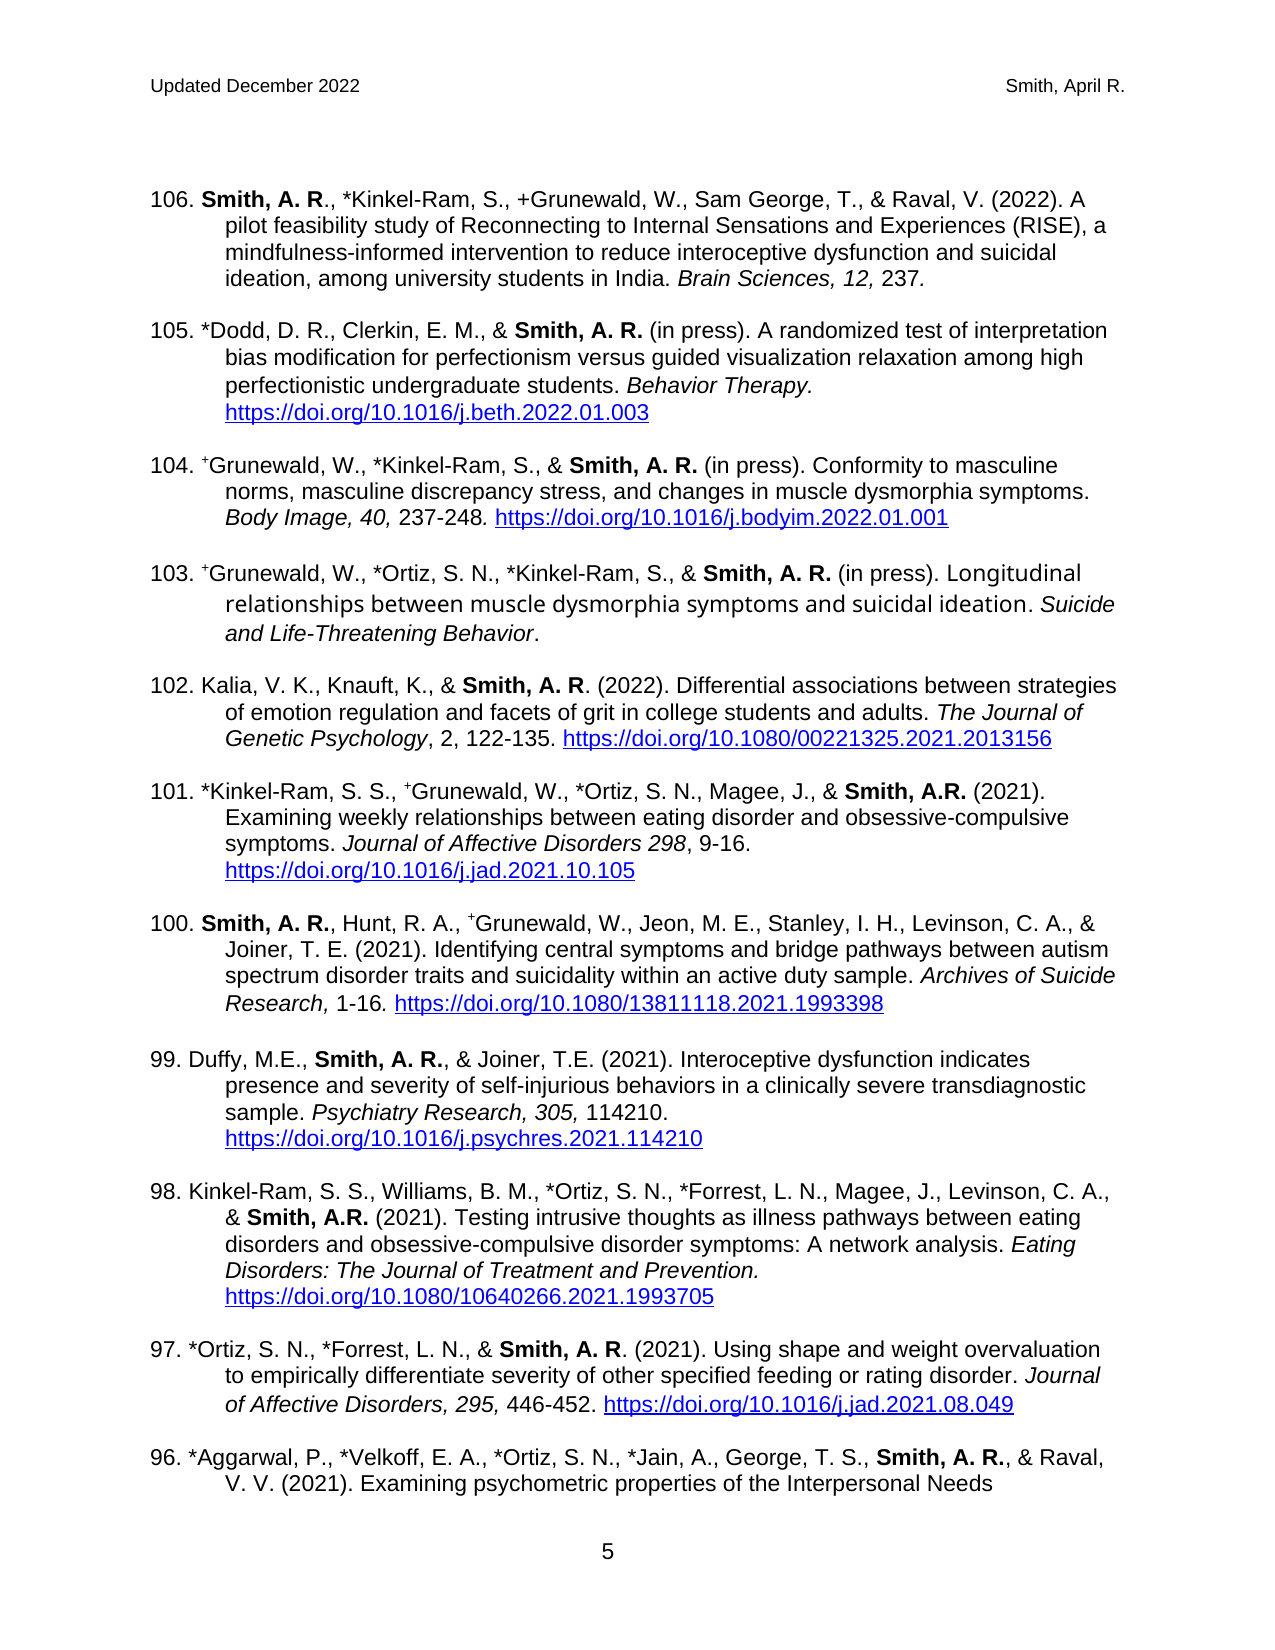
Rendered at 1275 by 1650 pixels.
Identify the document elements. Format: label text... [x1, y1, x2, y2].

text 101. *Kinkel-Ram, S. S., +Grunewald, W., *Ortiz, S. N., Magee, J., & Smith, A.R. (2021). Examining weekly relationships between eating disorder and obsessive-compulsive symptoms. Journal of Affective Disorders 298, 9-16. https://doi.org/10.1016/j.jad.2021.10.105 [150, 778, 1125, 883]
text 102. Kalia, V. K., Knauft, K., & Smith, A. R. (2022). Differential associations between strategies of emotion regulation and facets of grit in college students and adults. The Journal of Genetic Psychology, 2, 122-135. https://doi.org/10.1080/00221325.2021.2013156 [150, 672, 1125, 751]
text 99. Duffy, M.E., Smith, A. R., & Joiner, T.E. (2021). Interoceptive dysfunction indicates presence and severity of self-injurious behaviors in a clinically severe transdiagnostic sample. Psychiatry Research, 305, 114210. https://doi.org/10.1016/j.psychres.2021.114210 [150, 1046, 1125, 1151]
text 98. Kinkel-Ram, S. S., Williams, B. M., *Ortiz, S. N., *Forrest, L. N., Magee, J., Levinson, C. A., & Smith, A.R. (2021). Testing intrusive thoughts as illness pathways between eating disorders and obsessive-compulsive disorder symptoms: A network analysis. Eating Disorders: The Journal of Treatment and Prevention. https://doi.org/10.1080/10640266.2021.1993705 [150, 1178, 1125, 1309]
text 104. +Grunewald, W., *Kinkel-Ram, S., & Smith, A. R. (in press). Conformity to masculine norms, masculine discrepancy stress, and changes in muscle dysmorphia symptoms. Body Image, 40, 237-248. https://doi.org/10.1016/j.bodyim.2022.01.001 [150, 452, 1125, 531]
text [150, 1444, 1125, 1496]
text 106. Smith, A. R., *Kinkel-Ram, S., +Grunewald, W., Sam George, T., & Raval, V. (2022). A pilot feasibility study of Reconnecting to Internal Sensations and Experiences (RISE), a mindfulness-informed intervention to reduce interoceptive dysfunction and suicidal ideation, among university students in India. Brain Sciences, 12, 237. [150, 186, 1125, 291]
text 103. +Grunewald, W., *Ortiz, S. N., *Kinkel-Ram, S., & Smith, A. R. (in press). Longitudinal relationships between muscle dysmorphia symptoms and suicidal ideation. Suicide and Life-Threatening Behavior. [150, 557, 1125, 646]
text 100. Smith, A. R., Hunt, R. A., +Grunewald, W., Jeon, M. E., Stanley, I. H., Levinson, C. A., & Joiner, T. E. (2021). Identifying central symptoms and bridge pathways between autism spectrum disorder traits and suicidality within an active duty sample. Archives of Suicide Research, 1-16. https://doi.org/10.1080/13811118.2021.1993398 [150, 909, 1125, 1017]
text 97. *Ortiz, S. N., *Forrest, L. N., & Smith, A. R. (2021). Using shape and weight overvaluation to empirically differentiate severity of other specified feeding or rating disorder. Journal of Affective Disorders, 295, 446-452. https://doi.org/10.1016/j.jad.2021.08.049 [150, 1336, 1125, 1417]
text 105. *Dodd, D. R., Clerkin, E. M., & Smith, A. R. (in press). A randomized test of interpretation bias modification for perfectionism versus guided visualization relaxation among high perfectionistic undergraduate students. Behavior Therapy. https://doi.org/10.1016/j.beth.2022.01.003 [150, 317, 1125, 425]
